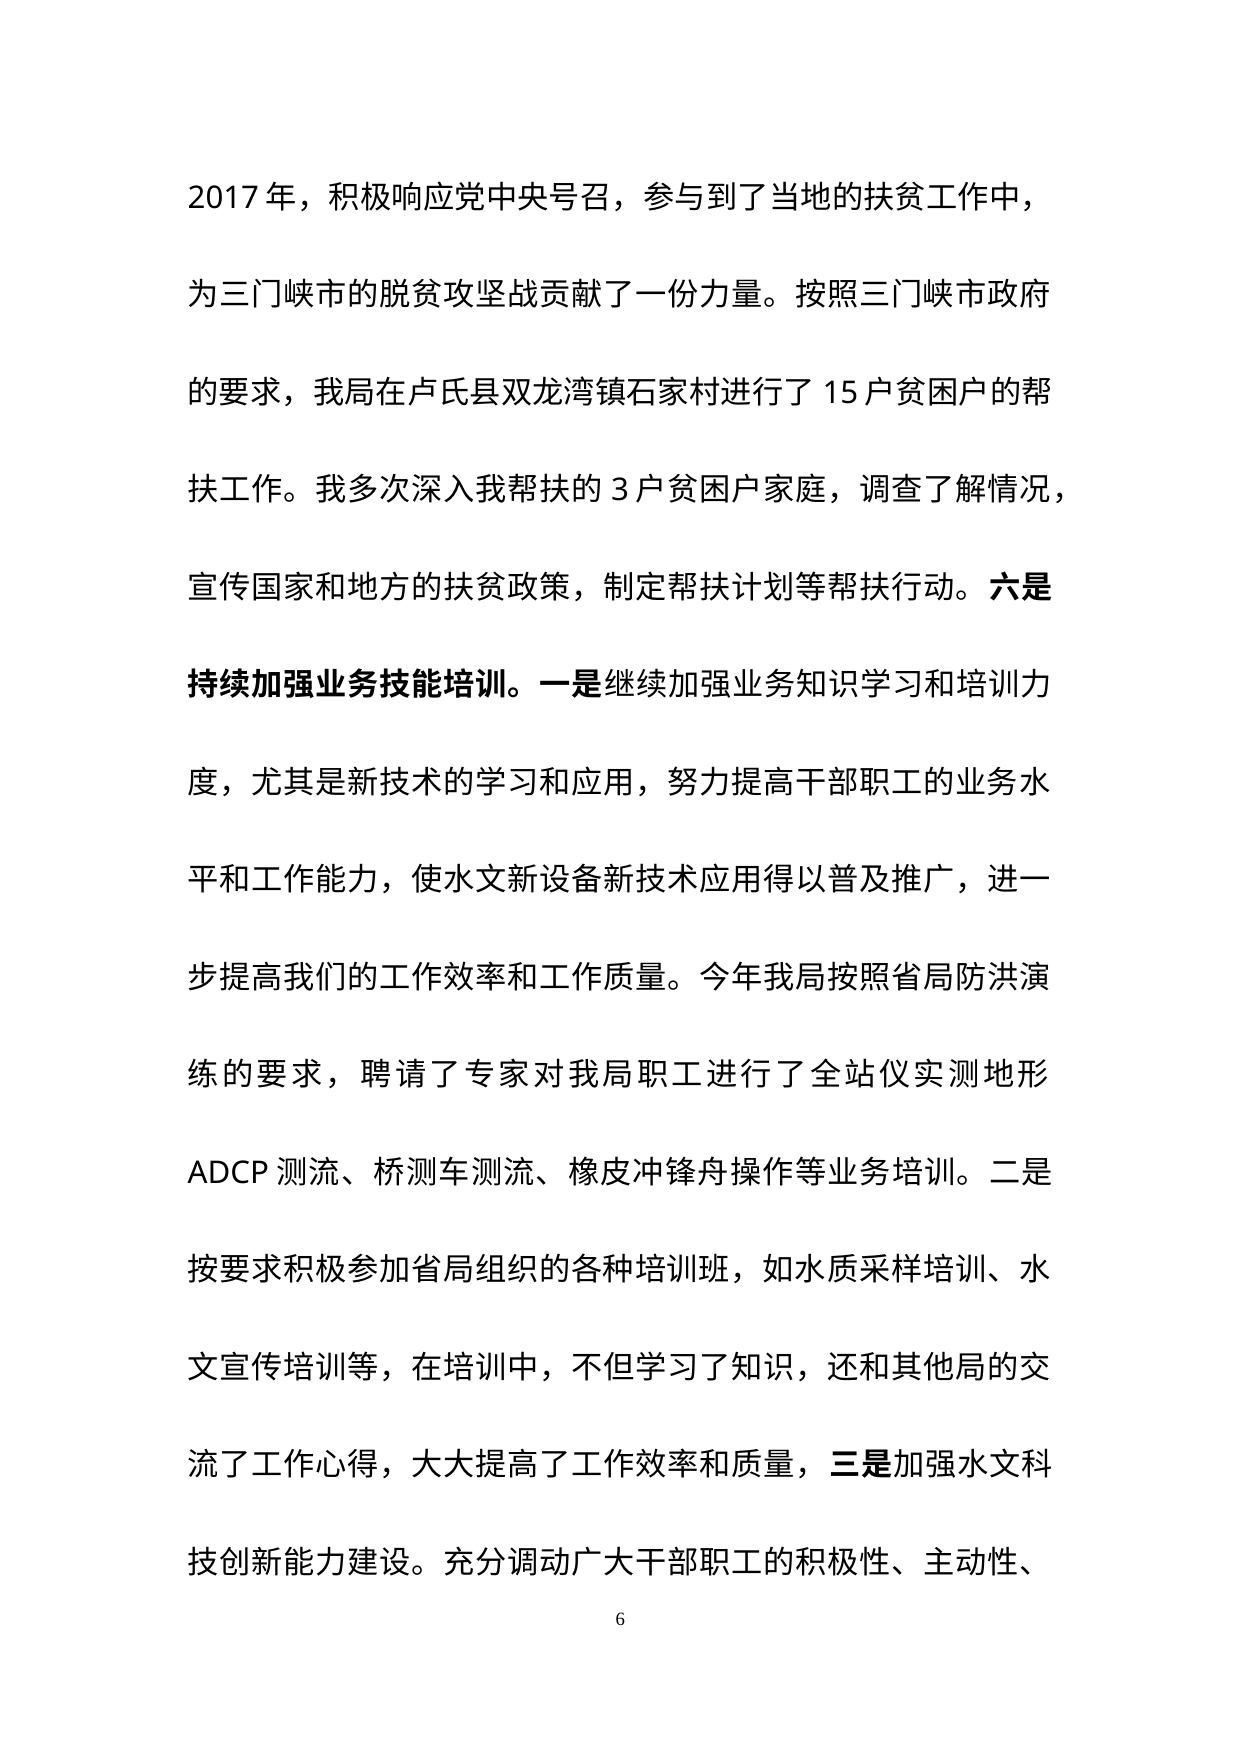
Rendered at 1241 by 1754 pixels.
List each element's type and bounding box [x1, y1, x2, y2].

text [187, 162, 1053, 1592]
